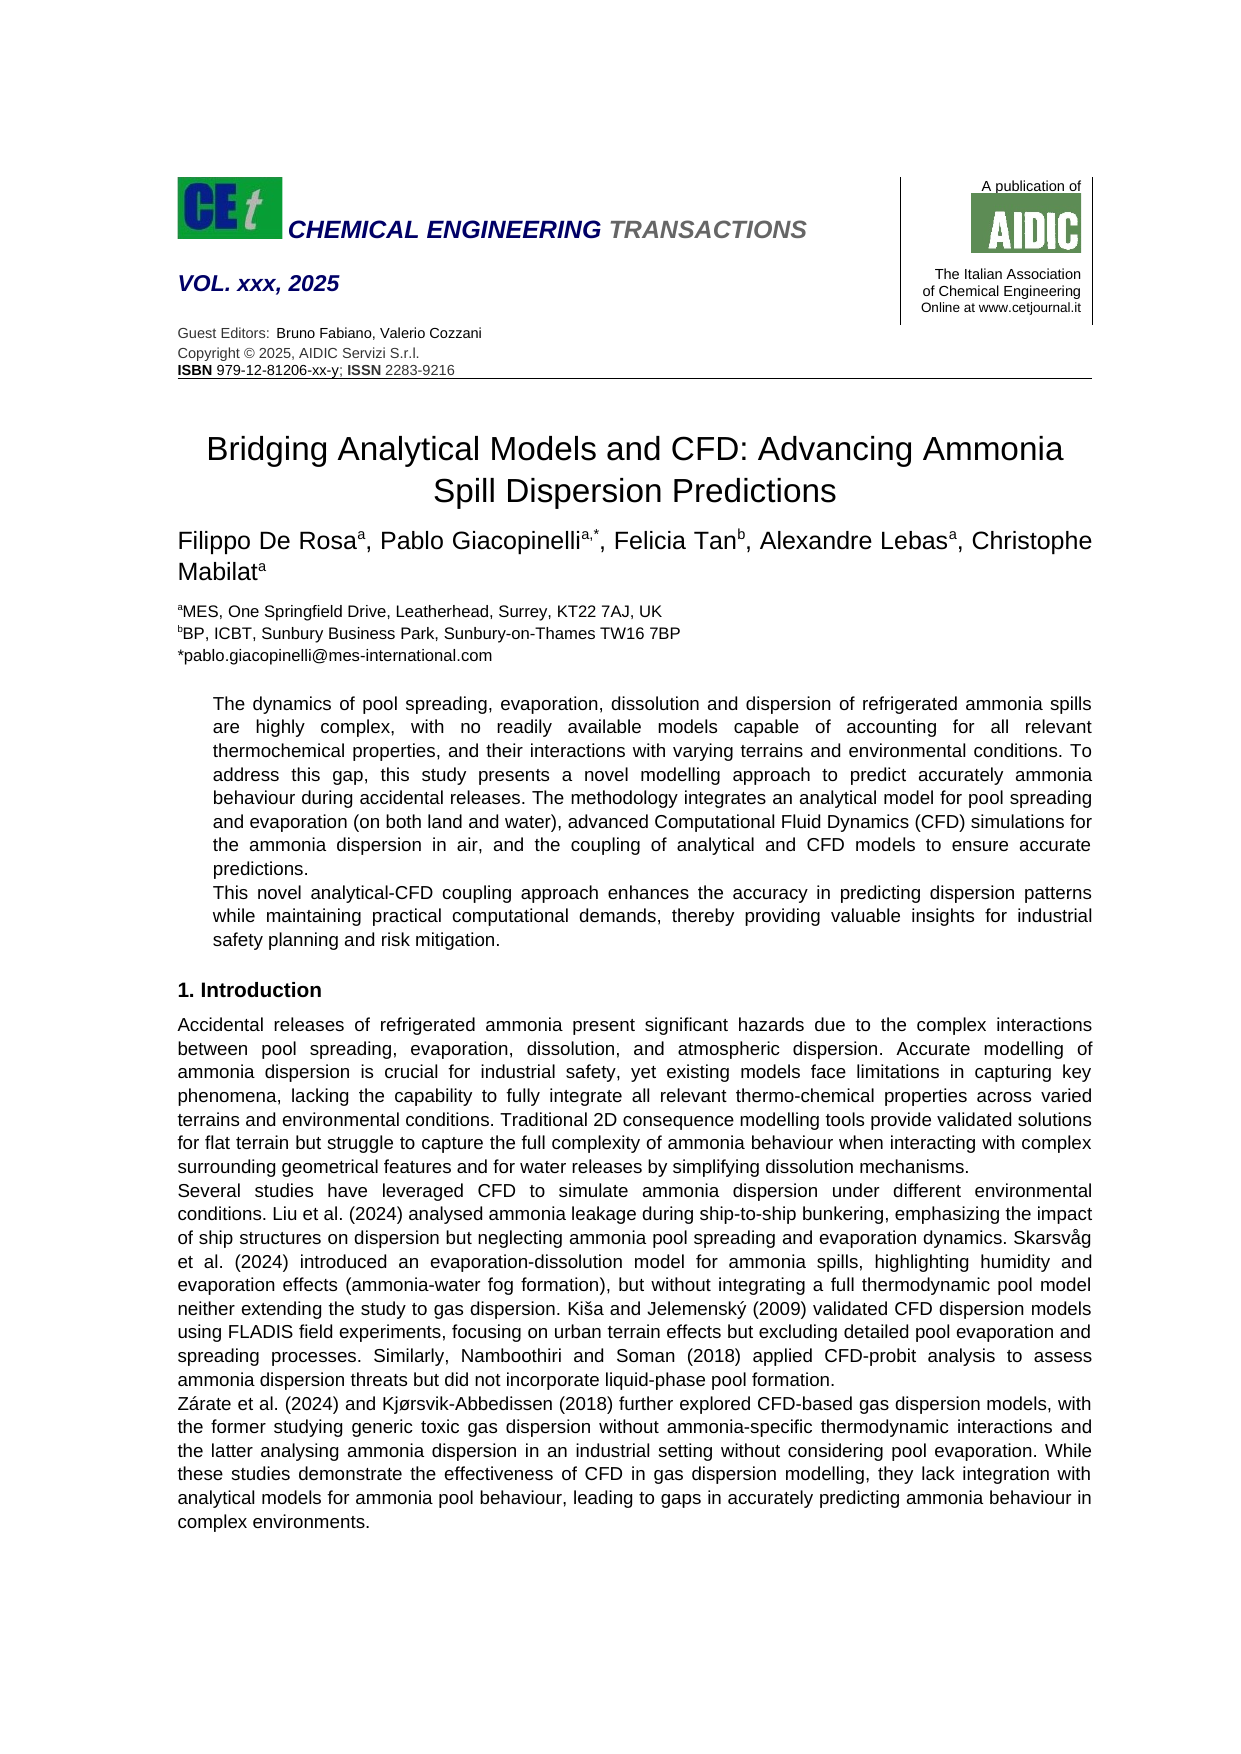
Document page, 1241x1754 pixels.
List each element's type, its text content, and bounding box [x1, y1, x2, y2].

table_header A publication of [901, 177, 1092, 266]
picture [177, 177, 283, 239]
text Zárate et al. (2024) and Kjørsvik-Abbedissen (2018) further explored CFD-based gas dispersion models, with the former studying generic toxic gas dispersion without ammonia-specific thermodynamic interactions and the latter analysing ammonia dispersion in an industrial setting without considering pool evaporation. While these studies demonstrate the effectiveness of CFD in gas dispersion modelling, they lack integration with analytical models for ammonia pool behaviour, leading to gaps in accurately predicting ammonia behaviour in complex environments. [177, 1392, 1092, 1532]
table_header CHEMICAL ENGINEERING TRANSACTIONS VOL. xxx, 2025 [178, 177, 900, 325]
text Filippo De Rosaa, Pablo Giacopinellia,*, Felicia Tanb, Alexandre Lebasa, Christophe Mabilata [177, 526, 1092, 586]
table_cell The Italian Association of Chemical Engineering Online at www.cetjournal.it [901, 266, 1092, 325]
text bBP, ICBT, Sunbury Business Park, Sunbury-on-Thames TW16 7BP [177, 623, 1092, 643]
picture [971, 193, 1082, 253]
subtitle Introduction [177, 977, 1092, 1001]
table_cell Guest Editors: Bruno Fabiano, Valerio Cozzani Copyright © 2025, AIDIC Servizi S.r.l. ISBN 979-12-81206-xx-y; ISSN 2283-9216 [178, 325, 1092, 378]
text aMES, One Springfield Drive, Leatherhead, Surrey, KT22 7AJ, UK [177, 601, 1092, 621]
text Accidental releases of refrigerated ammonia present significant hazards due to the complex interactions between pool spreading, evaporation, dissolution, and atmospheric dispersion. Accurate modelling of ammonia dispersion is crucial for industrial safety, yet existing models face limitations in capturing key phenomena, lacking the capability to fully integrate all relevant thermo-chemical properties across varied terrains and environmental conditions. Traditional 2D consequence modelling tools provide validated solutions for flat terrain but struggle to capture the full complexity of ammonia behaviour when interacting with complex surrounding geometrical features and for water releases by simplifying dissolution mechanisms. [177, 1014, 1092, 1177]
list The dynamics of pool spreading, evaporation, dissolution and dispersion of refrigerated ammonia spills are highly complex, with no readily available models capable of accounting for all relevant thermochemical properties, and their interactions with varying terrains and environmental conditions. To address this gap, this study presents a novel modelling approach to predict accurately ammonia behaviour during accidental releases. The methodology integrates an analytical model for pool spreading and evaporation (on both land and water), advanced Computational Fluid Dynamics (CFD) simulations for the ammonia dispersion in air, and the coupling of analytical and CFD models to ensure accurate predictions. [213, 692, 1092, 879]
title Bridging Analytical Models and CFD: Advancing Ammonia Spill Dispersion Predictions [177, 429, 1092, 509]
text *pablo.giacopinelli@mes-international.com [177, 645, 1092, 664]
text Several studies have leveraged CFD to simulate ammonia dispersion under different environmental conditions. Liu et al. (2024) analysed ammonia leakage during ship-to-ship bunkering, emphasizing the impact of ship structures on dispersion but neglecting ammonia pool spreading and evaporation dynamics. Skarsvåg et al. (2024) introduced an evaporation-dissolution model for ammonia spills, highlighting humidity and evaporation effects (ammonia-water fog formation), but without integrating a full thermodynamic pool model neither extending the study to gas dispersion. Kiša and Jelemenský (2009) validated CFD dispersion models using FLADIS field experiments, focusing on urban terrain effects but excluding detailed pool evaporation and spreading processes. Similarly, Namboothiri and Soman (2018) applied CFD-probit analysis to assess ammonia dispersion threats but did not incorporate liquid-phase pool formation. [177, 1179, 1092, 1390]
list This novel analytical-CFD coupling approach enhances the accuracy in predicting dispersion patterns while maintaining practical computational demands, thereby providing valuable insights for industrial safety planning and risk mitigation. [213, 882, 1092, 950]
